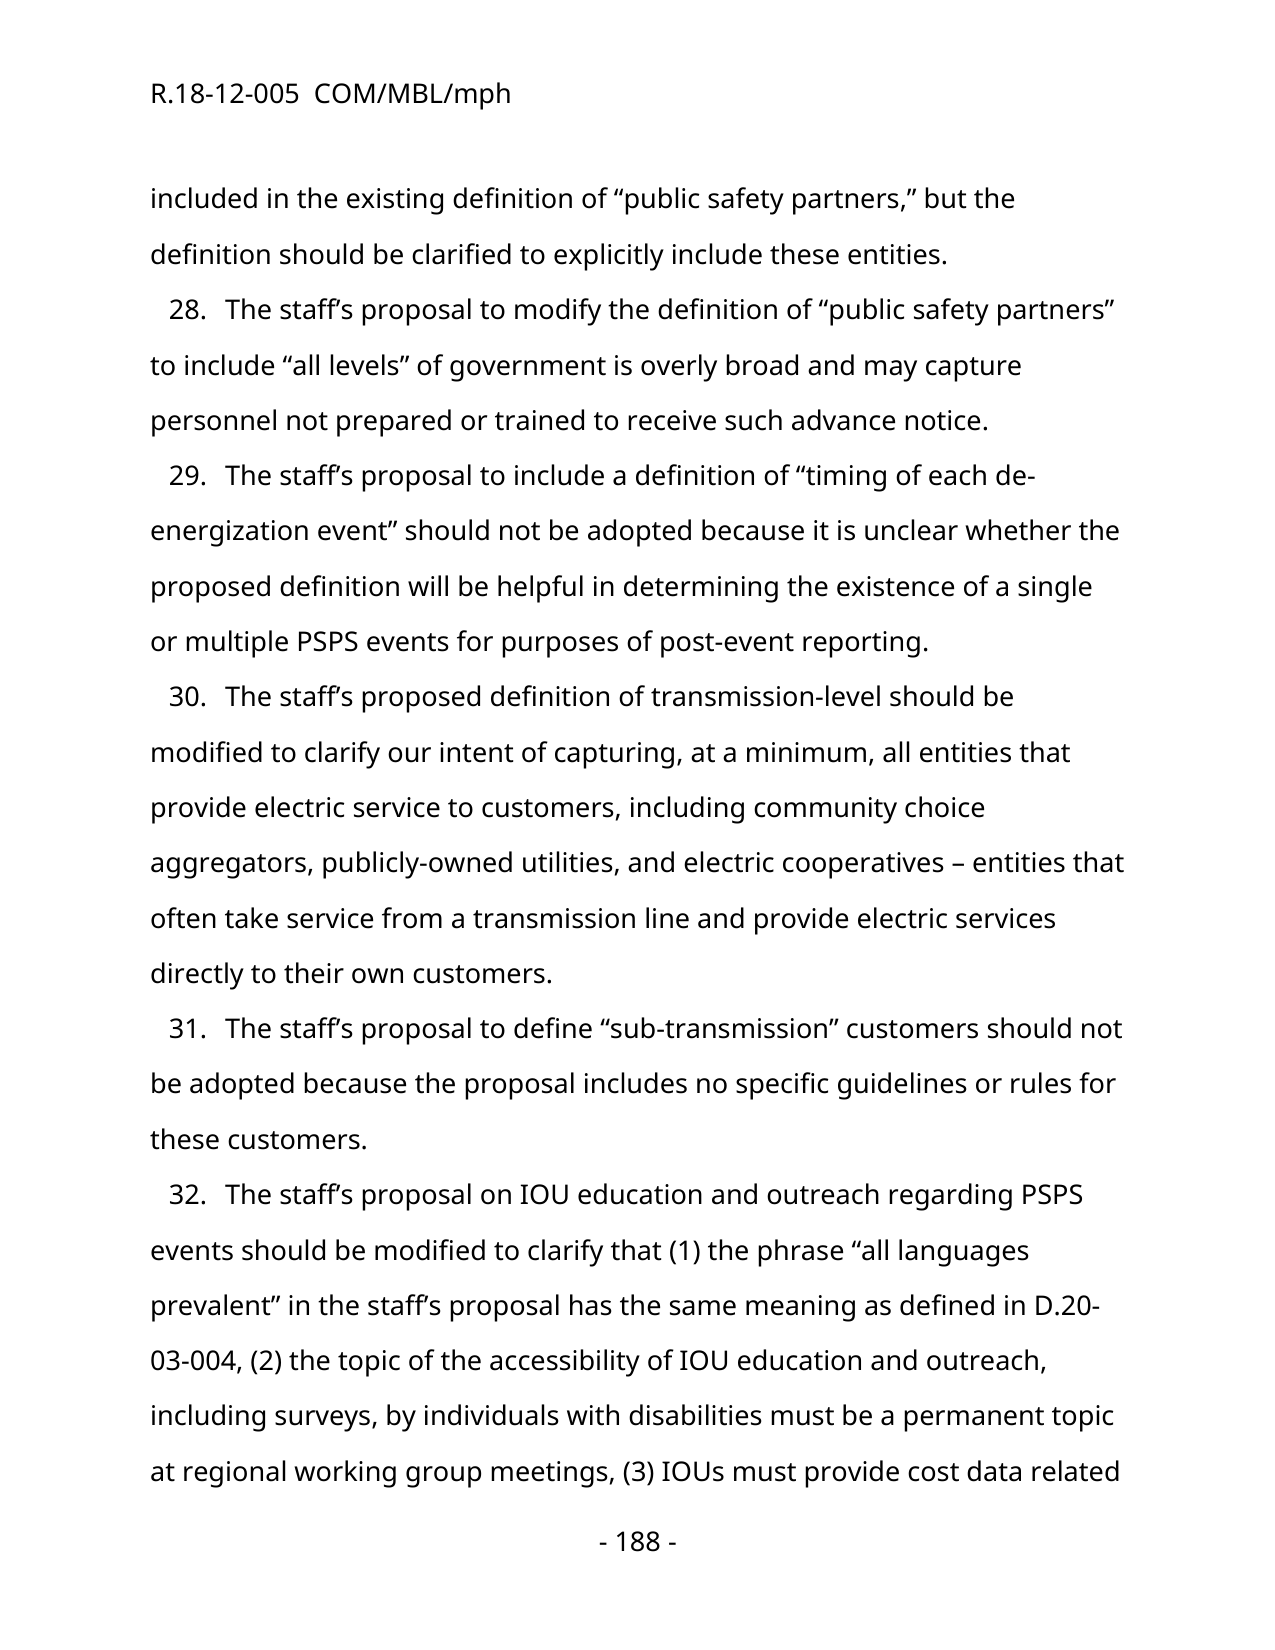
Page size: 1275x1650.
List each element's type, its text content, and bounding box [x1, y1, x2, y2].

list The staff’s proposed definition of transmission-level should be modified to clarify our intent of capturing, at a minimum, all entities that provide electric service to customers, including community choice aggregators, publicly-owned utilities, and electric cooperatives – entities that often take service from a transmission line and provide electric services directly to their own customers. [150, 678, 1125, 991]
list The staff’s proposal to modify the definition of “public safety partners” to include “all levels” of government is overly broad and may capture personnel not prepared or trained to receive such advance notice. [150, 291, 1125, 438]
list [150, 180, 1125, 272]
list The staff’s proposal to include a definition of “timing of each de-energization event” should not be adopted because it is unclear whether the proposed definition will be helpful in determining the existence of a single or multiple PSPS events for purposes of post-event reporting. [150, 457, 1125, 659]
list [150, 1176, 1125, 1489]
list The staff’s proposal to define “sub-transmission” customers should not be adopted because the proposal includes no specific guidelines or rules for these customers. [150, 1010, 1125, 1157]
